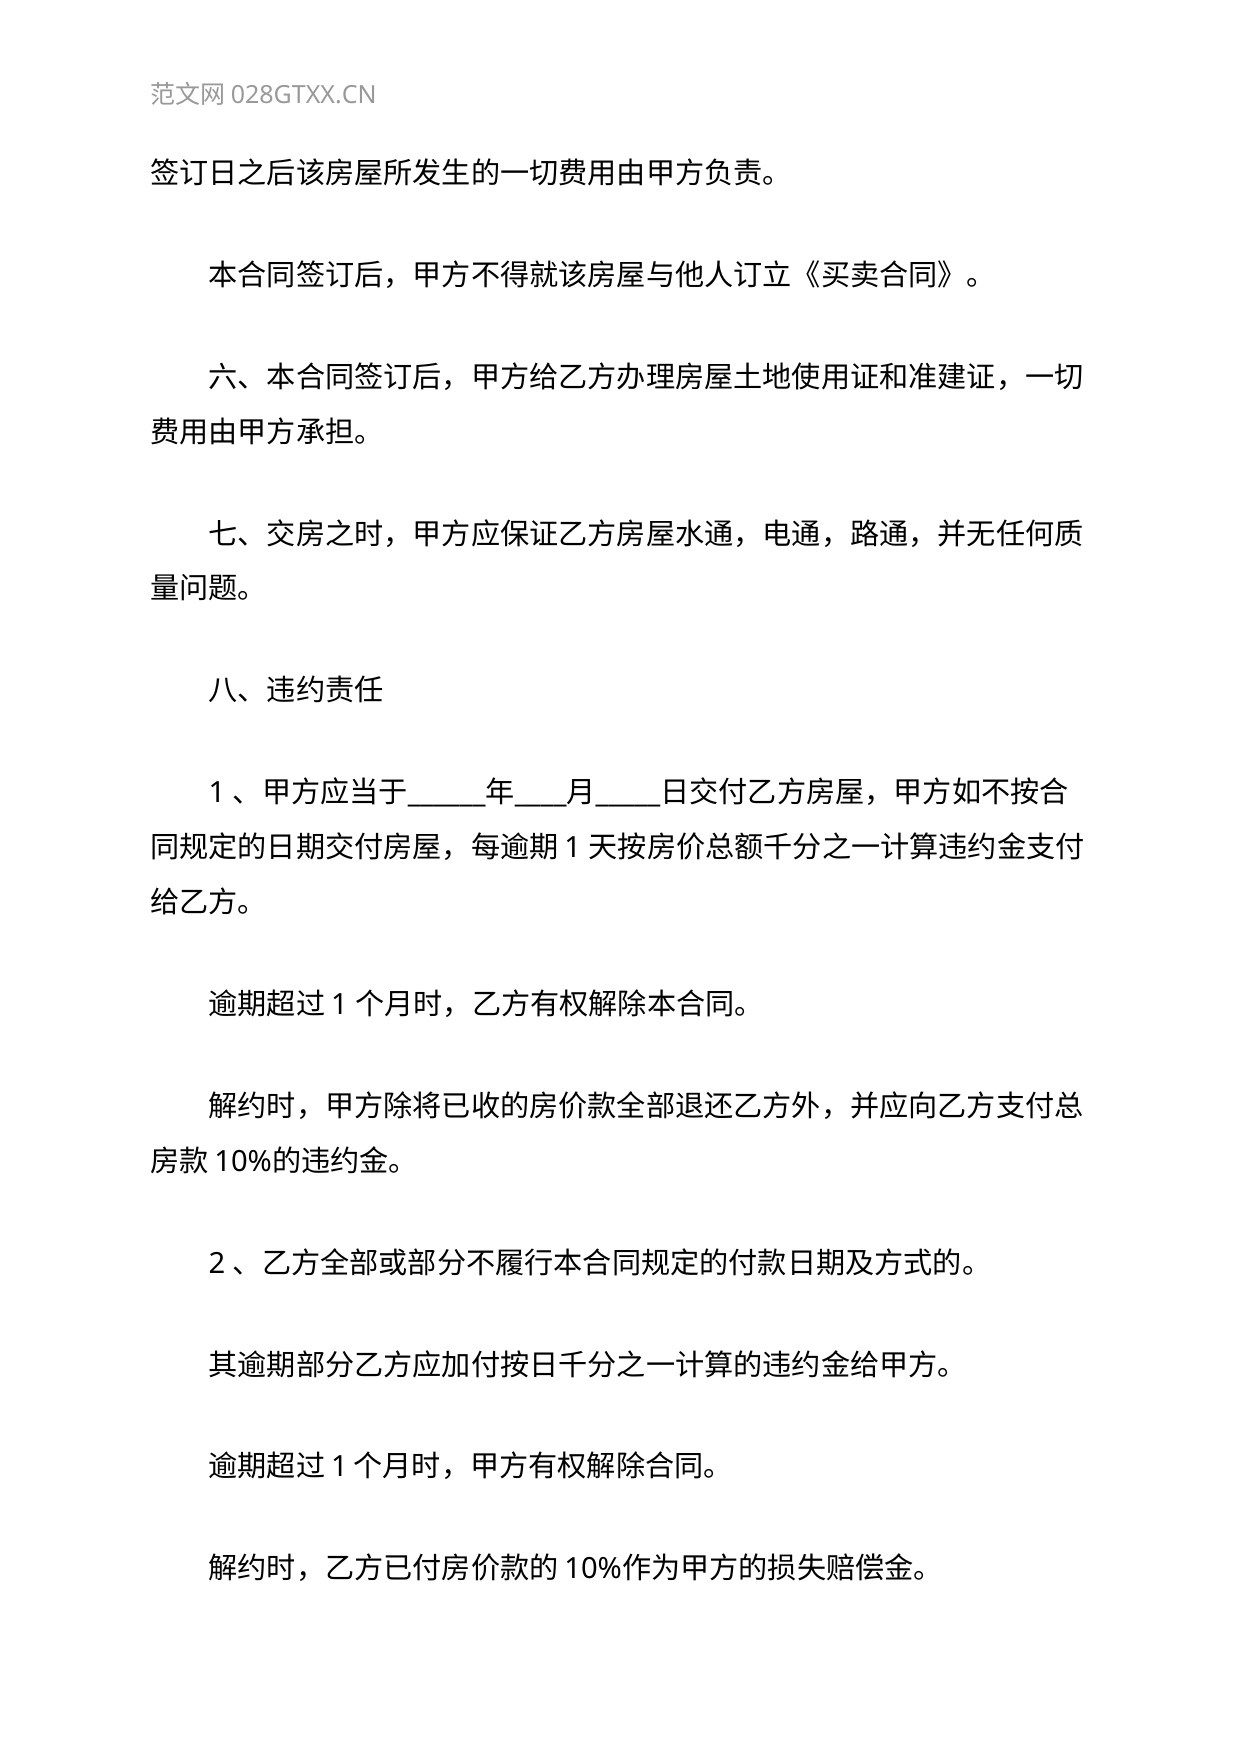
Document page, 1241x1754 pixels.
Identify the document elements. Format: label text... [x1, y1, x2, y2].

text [150, 150, 1090, 192]
text 本合同签订后，甲方不得就该房屋与他人订立《买卖合同》。 [150, 252, 1090, 294]
text 1 、甲方应当于______年____月_____日交付乙方房屋，甲方如不按合同规定的日期交付房屋，每逾期1 天按房价总额千分之一计算违约金支付给乙方。 [150, 769, 1090, 921]
text 逾期超过1个月时，甲方有权解除合同。 [150, 1443, 1090, 1485]
text 七、交房之时，甲方应保证乙方房屋水通，电通，路通，并无任何质量问题。 [150, 510, 1090, 607]
text 逾期超过1 个月时，乙方有权解除本合同。 [150, 980, 1090, 1023]
text 八、违约责任 [150, 667, 1090, 709]
text 六、本合同签订后，甲方给乙方办理房屋土地使用证和准建证，一切费用由甲方承担。 [150, 353, 1090, 451]
text 2 、乙方全部或部分不履行本合同规定的付款日期及方式的。 [150, 1239, 1090, 1282]
text 解约时，甲方除将已收的房价款全部退还乙方外，并应向乙方支付总房款10%的违约金。 [150, 1082, 1090, 1180]
text 其逾期部分乙方应加付按日千分之一计算的违约金给甲方。 [150, 1341, 1090, 1383]
text 解约时，乙方已付房价款的10%作为甲方的损失赔偿金。 [150, 1545, 1090, 1587]
